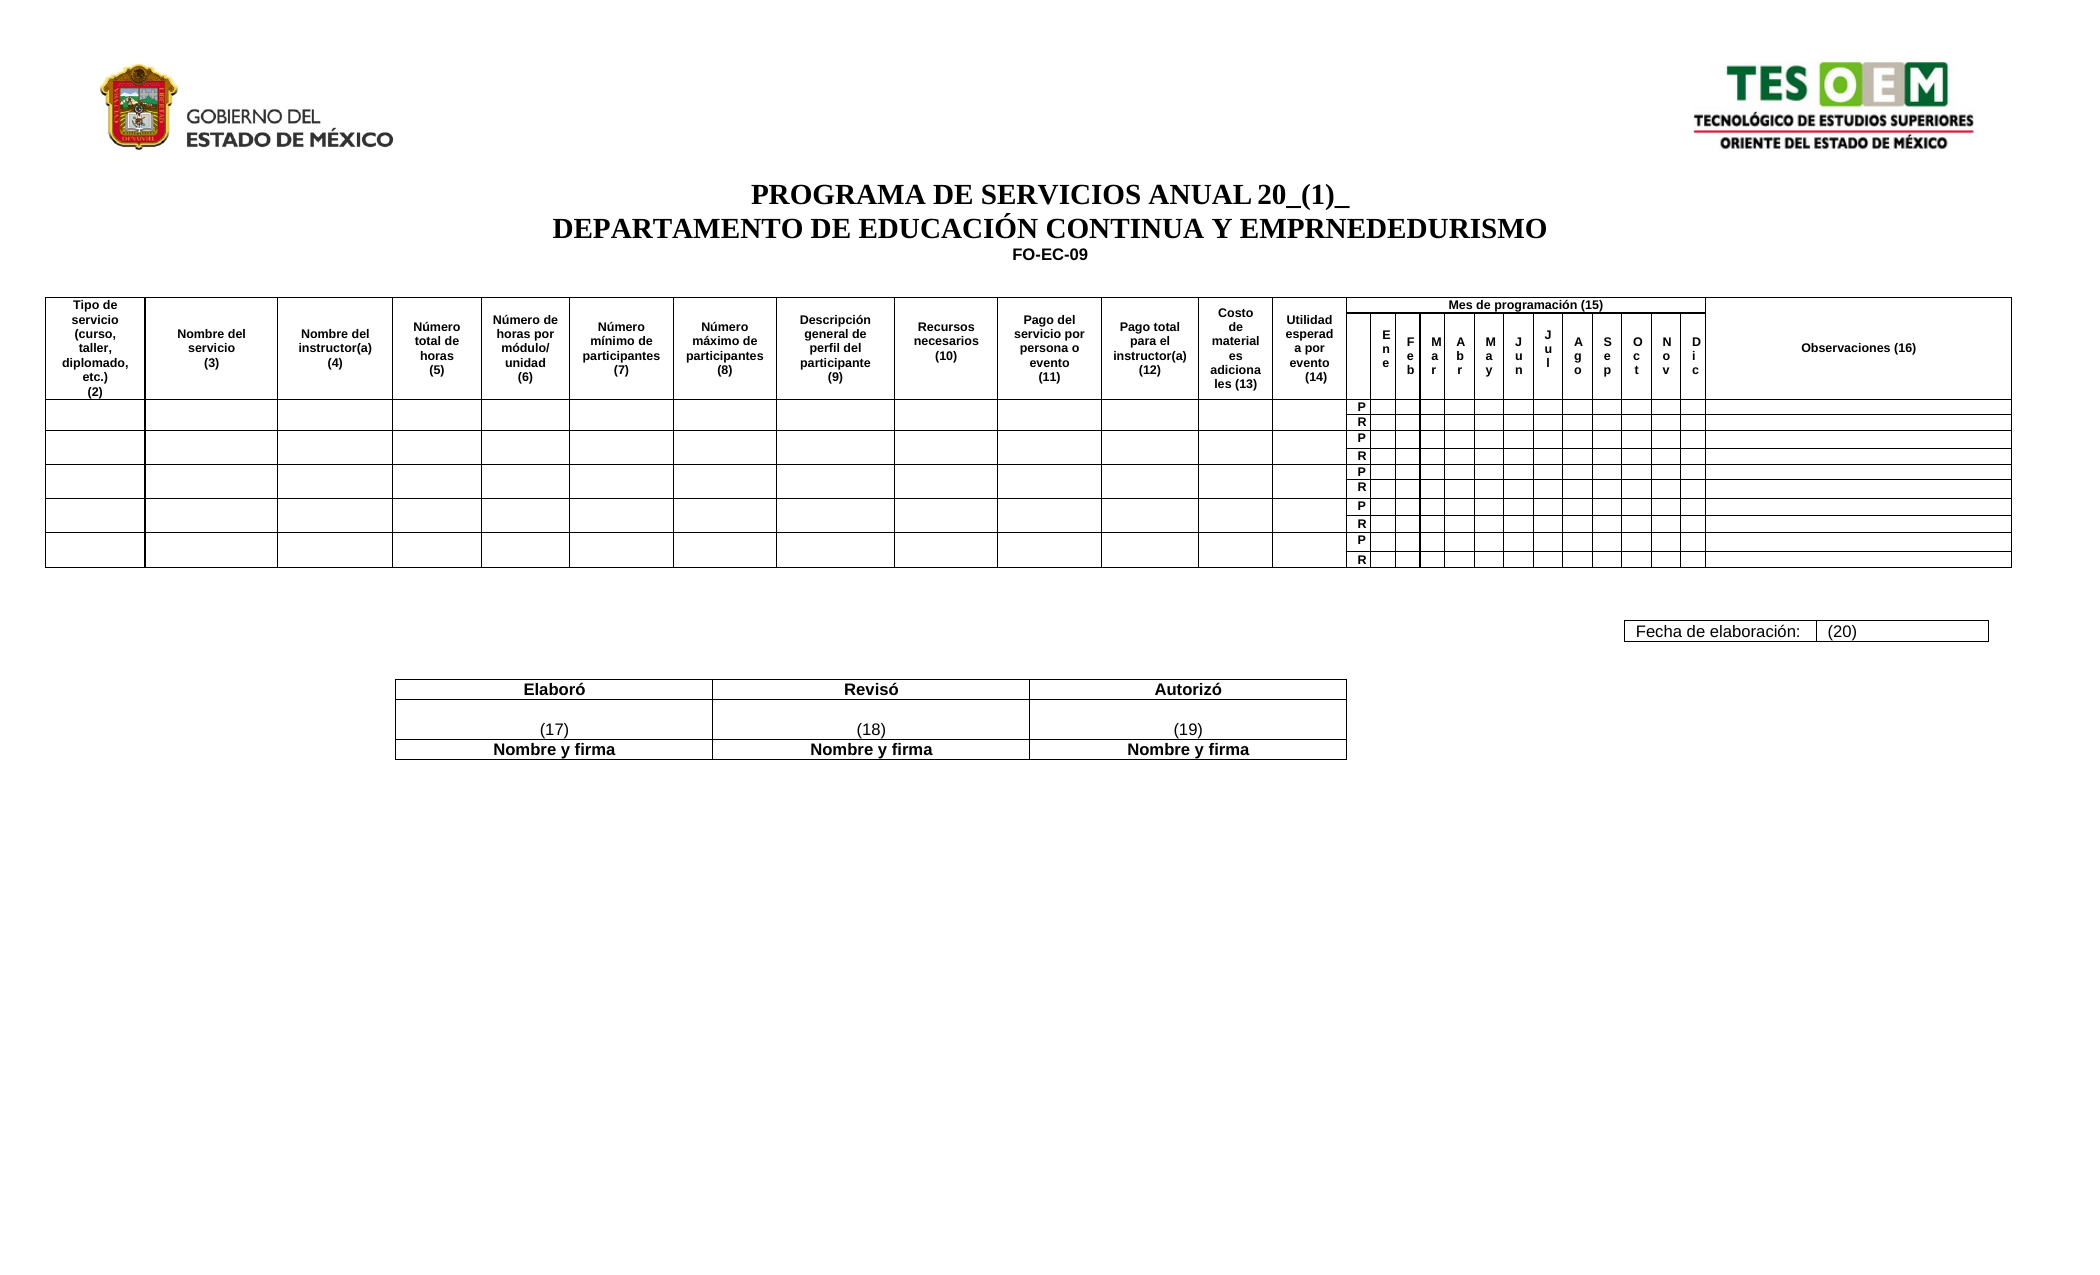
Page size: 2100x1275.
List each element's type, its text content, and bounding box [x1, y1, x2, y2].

table_cell [1504, 449, 1533, 463]
table_cell [1681, 400, 1705, 414]
table_cell May [1475, 314, 1503, 399]
table_cell [1421, 480, 1444, 498]
table_cell [1534, 431, 1562, 448]
table_cell [1706, 552, 2011, 567]
table_header Descripción general de perfil del participante (9) [777, 298, 894, 399]
table_cell [1445, 449, 1474, 463]
table_cell [1504, 400, 1533, 414]
table_cell [570, 431, 673, 463]
table_cell [1475, 516, 1503, 532]
table_cell [1396, 516, 1419, 532]
table_cell [1681, 552, 1705, 567]
table_cell [570, 400, 673, 429]
table_cell Nombre y firma [396, 740, 712, 759]
table_cell [1706, 516, 2011, 532]
table_cell [1681, 499, 1705, 515]
table_header Tipo de servicio (curso, taller, diplomado, etc.) (2) [46, 298, 144, 399]
table_cell [1534, 480, 1562, 498]
table_cell [1706, 449, 2011, 463]
table_cell [393, 400, 481, 429]
table_cell [895, 400, 997, 429]
table_cell (18) [713, 700, 1029, 738]
table_cell [1396, 499, 1419, 515]
table_cell [278, 533, 392, 567]
table_cell [1475, 415, 1503, 429]
table_cell [1652, 533, 1680, 551]
table_cell [1445, 499, 1474, 515]
table_cell [1445, 431, 1474, 448]
table_cell [1347, 314, 1370, 399]
table_cell [1563, 400, 1592, 414]
table_cell [1622, 415, 1651, 429]
table_cell [1421, 516, 1444, 532]
table_cell [46, 431, 144, 463]
table_cell [998, 431, 1101, 463]
table_cell [1504, 431, 1533, 448]
picture [1692, 61, 1974, 152]
table_cell Dic [1681, 314, 1705, 399]
table_cell R [1347, 415, 1370, 429]
table_cell [1371, 431, 1395, 448]
table_cell [1396, 465, 1419, 479]
table_header Elaboró [396, 680, 712, 699]
table_cell [674, 465, 776, 498]
table_cell [1504, 499, 1533, 515]
table_cell [1593, 465, 1621, 479]
table_cell [1593, 516, 1621, 532]
table_cell [998, 533, 1101, 567]
table_cell [674, 431, 776, 463]
table_cell [1681, 465, 1705, 479]
table_cell [895, 431, 997, 463]
table_cell [777, 499, 894, 532]
table_cell [1593, 499, 1621, 515]
table_header Costo de materiales adicionales (13) [1199, 298, 1272, 399]
table_cell [46, 533, 144, 567]
table_cell [1421, 449, 1444, 463]
table_cell [1199, 400, 1272, 429]
table_cell [278, 400, 392, 429]
table_cell [1622, 533, 1651, 551]
table_cell [1681, 516, 1705, 532]
table_cell Nov [1652, 314, 1680, 399]
table_cell [1534, 400, 1562, 414]
table_cell [1622, 552, 1651, 567]
table_cell R [1347, 516, 1370, 532]
table_cell [1681, 449, 1705, 463]
table_cell [1421, 415, 1444, 429]
table_cell [998, 465, 1101, 498]
table_header Número máximo de participantes (8) [674, 298, 776, 399]
table_header Utilidad esperada por evento (14) [1273, 298, 1346, 399]
table_cell [1102, 400, 1198, 429]
table_cell [46, 499, 144, 532]
table_cell Nombre y firma [1030, 740, 1346, 759]
picture [99, 61, 394, 152]
table_cell [777, 465, 894, 498]
table_cell [1396, 449, 1419, 463]
table_cell [393, 499, 481, 532]
table_cell Abr [1445, 314, 1474, 399]
table_cell [1421, 400, 1444, 414]
table_cell F eb [1396, 314, 1419, 399]
table_cell [1534, 552, 1562, 567]
table_cell [777, 400, 894, 429]
table_header Mes de programación (15) [1347, 298, 1705, 312]
table_cell [1706, 415, 2011, 429]
table_cell R [1347, 449, 1370, 463]
table_cell [1706, 480, 2011, 498]
table_cell [1563, 480, 1592, 498]
table_header Pago del servicio por persona o evento (11) [998, 298, 1101, 399]
table_cell [1593, 552, 1621, 567]
table_cell [1504, 552, 1533, 567]
table_cell [1534, 499, 1562, 515]
table_cell [1593, 415, 1621, 429]
table_header Número de horas por módulo/ unidad (6) [482, 298, 569, 399]
table_cell [1563, 533, 1592, 551]
table_cell [146, 400, 277, 429]
table_cell [1371, 465, 1395, 479]
table_cell Jun [1504, 314, 1533, 399]
table_cell Nombre y firma [713, 740, 1029, 759]
table_cell [278, 465, 392, 498]
table_cell [1652, 552, 1680, 567]
table_cell [1396, 480, 1419, 498]
table_header Nombre del instructor(a) (4) [278, 298, 392, 399]
table_cell [1445, 516, 1474, 532]
table_cell E n e [1371, 314, 1395, 399]
table_cell [1421, 499, 1444, 515]
table_cell P [1347, 465, 1370, 479]
table_cell [1475, 533, 1503, 551]
table_cell [1681, 533, 1705, 551]
table_cell [1199, 499, 1272, 532]
table_cell [146, 499, 277, 532]
table_cell [998, 499, 1101, 532]
table_cell P [1347, 533, 1370, 551]
table_cell [1563, 516, 1592, 532]
table_cell [1445, 465, 1474, 479]
table_cell [1421, 431, 1444, 448]
table_cell [1102, 465, 1198, 498]
table_cell [895, 499, 997, 532]
table_cell [1563, 431, 1592, 448]
table_cell [393, 465, 481, 498]
table_cell [393, 431, 481, 463]
table_cell [1475, 499, 1503, 515]
table_cell [1396, 552, 1419, 567]
table_cell [1652, 431, 1680, 448]
table_cell [1475, 400, 1503, 414]
table_cell [1102, 431, 1198, 463]
table_cell [1273, 465, 1346, 498]
table_cell [1475, 449, 1503, 463]
table_cell [1273, 533, 1346, 567]
table_cell [1475, 465, 1503, 479]
table_cell P [1347, 400, 1370, 414]
table_cell [1563, 415, 1592, 429]
table_cell [146, 533, 277, 567]
table_cell [1475, 431, 1503, 448]
table_cell [1421, 552, 1444, 567]
table_cell (19) [1030, 700, 1346, 738]
table_cell [1445, 480, 1474, 498]
table_cell [1371, 552, 1395, 567]
table_cell [1652, 480, 1680, 498]
table_header Fecha de elaboración: [1625, 621, 1816, 641]
table_cell [1371, 533, 1395, 551]
table_header Pago total para el instructor(a) (12) [1102, 298, 1198, 399]
table_cell [1504, 480, 1533, 498]
table_cell [674, 499, 776, 532]
table_header Observaciones (16) [1706, 298, 2011, 399]
table_cell [570, 533, 673, 567]
table_cell [1504, 465, 1533, 479]
table_cell [1622, 400, 1651, 414]
table_cell [1504, 533, 1533, 551]
text PROGRAMA DE SERVICIOS ANUAL 20_(1)_ [118, 177, 1982, 211]
table_cell [895, 533, 997, 567]
table_cell [1706, 400, 2011, 414]
text FO-EC-09 [118, 244, 1982, 263]
table_cell [1706, 465, 2011, 479]
table_cell [278, 499, 392, 532]
table_cell [1593, 400, 1621, 414]
table_cell [46, 400, 144, 429]
table_cell [1102, 533, 1198, 567]
table_cell [1421, 465, 1444, 479]
table_cell [1652, 499, 1680, 515]
table_cell [1371, 415, 1395, 429]
table_cell [1622, 465, 1651, 479]
table_cell [1622, 516, 1651, 532]
table_cell [1371, 449, 1395, 463]
table_cell [674, 533, 776, 567]
table_cell [46, 465, 144, 498]
table_cell [570, 499, 673, 532]
table_cell [146, 465, 277, 498]
table_cell [482, 465, 569, 498]
table_cell [1534, 449, 1562, 463]
table_cell [1622, 499, 1651, 515]
table_cell Mar [1421, 314, 1444, 399]
table_cell [1622, 431, 1651, 448]
table_cell P [1347, 499, 1370, 515]
table_cell [674, 400, 776, 429]
table_cell P [1347, 431, 1370, 448]
table_cell [1273, 499, 1346, 532]
table_cell [1706, 499, 2011, 515]
table_cell [1371, 400, 1395, 414]
table_cell [1445, 533, 1474, 551]
table_cell [1199, 533, 1272, 567]
table_cell Sep [1593, 314, 1621, 399]
table_cell [1593, 533, 1621, 551]
table_cell [1445, 415, 1474, 429]
table_cell [1199, 431, 1272, 463]
table_cell Ago [1563, 314, 1592, 399]
table_cell [1199, 465, 1272, 498]
table_cell [1563, 499, 1592, 515]
table_cell [1563, 449, 1592, 463]
table_cell [1652, 516, 1680, 532]
table_cell [482, 533, 569, 567]
table_header Nombre del servicio (3) [146, 298, 277, 399]
table_cell [1593, 449, 1621, 463]
table_header Número total de horas (5) [393, 298, 481, 399]
table_cell [1371, 516, 1395, 532]
table_cell R [1347, 480, 1370, 498]
table_cell Oct [1622, 314, 1651, 399]
table_cell [1396, 431, 1419, 448]
table_cell [1652, 465, 1680, 479]
table_cell (17) [396, 700, 712, 738]
table_cell [1396, 400, 1419, 414]
table_cell [1396, 415, 1419, 429]
table_cell [1504, 415, 1533, 429]
table_cell [1102, 499, 1198, 532]
table_cell [1534, 415, 1562, 429]
table_cell Jul [1534, 314, 1562, 399]
table_header Número mínimo de participantes (7) [570, 298, 673, 399]
table_cell [482, 431, 569, 463]
table_cell [1652, 449, 1680, 463]
table_cell [1593, 480, 1621, 498]
table_cell [1445, 552, 1474, 567]
table_cell [1371, 480, 1395, 498]
table_cell [998, 400, 1101, 429]
table_cell [1475, 552, 1503, 567]
table_header (20) [1817, 621, 1988, 641]
table_cell [393, 533, 481, 567]
table_cell [777, 533, 894, 567]
table_cell [1681, 431, 1705, 448]
table_cell [146, 431, 277, 463]
table_cell [1475, 480, 1503, 498]
table_cell [1563, 465, 1592, 479]
table_cell [1681, 480, 1705, 498]
table_header Autorizó [1030, 680, 1346, 699]
table_cell [1622, 480, 1651, 498]
table_cell [1504, 516, 1533, 532]
table_cell [1706, 431, 2011, 448]
table_cell [1396, 533, 1419, 551]
table_cell [1652, 415, 1680, 429]
table_cell [1706, 533, 2011, 551]
table_cell [1445, 400, 1474, 414]
table_cell [1534, 465, 1562, 479]
table_cell [1681, 415, 1705, 429]
table_header Revisó [713, 680, 1029, 699]
table_cell [777, 431, 894, 463]
table_cell [1273, 431, 1346, 463]
table_cell [895, 465, 997, 498]
table_cell [1421, 533, 1444, 551]
table_cell [482, 400, 569, 429]
table_cell [482, 499, 569, 532]
text DEPARTAMENTO DE EDUCACIÓN CONTINUA Y EMPRNEDEDURISMO [118, 211, 1982, 244]
table_cell [1593, 431, 1621, 448]
table_cell [1534, 516, 1562, 532]
table_cell [570, 465, 673, 498]
table_cell [278, 431, 392, 463]
table_cell [1652, 400, 1680, 414]
table_cell R [1347, 552, 1370, 567]
table_header Recursos necesarios (10) [895, 298, 997, 399]
table_cell [1534, 533, 1562, 551]
table_cell [1622, 449, 1651, 463]
table_cell [1563, 552, 1592, 567]
table_cell [1273, 400, 1346, 429]
table_cell [1371, 499, 1395, 515]
